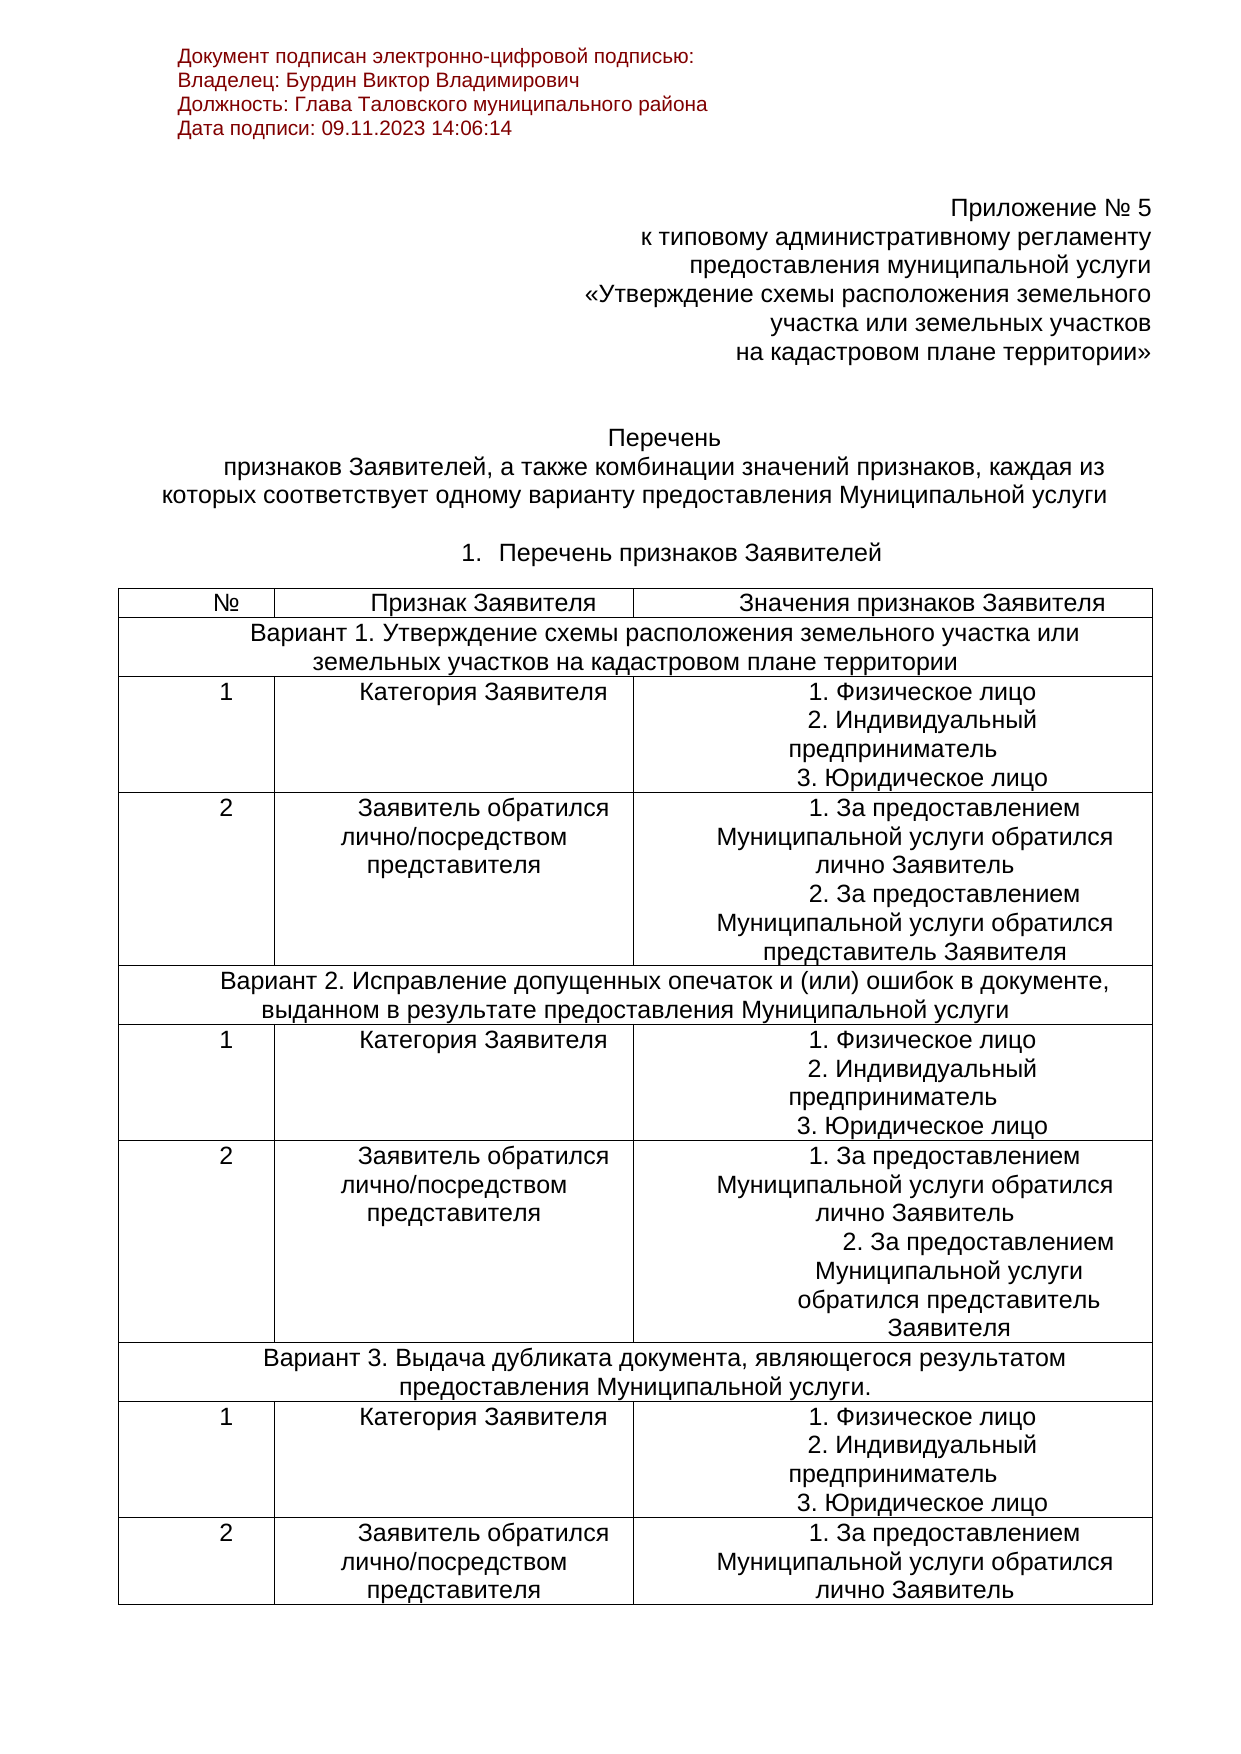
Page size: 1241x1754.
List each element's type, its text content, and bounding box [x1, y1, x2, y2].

list Перечень признаков Заявителей [192, 538, 1152, 567]
table_cell 1. Физическое лицо 2. Индивидуальный предприниматель 3. Юридическое лицо [634, 1402, 1152, 1517]
table_cell 2 [119, 793, 274, 965]
text Перечень [118, 423, 1152, 452]
text Приложение № 5 [118, 193, 1152, 222]
text предоставления муниципальной услуги [118, 250, 1152, 279]
table_cell 1. Физическое лицо 2. Индивидуальный предприниматель 3. Юридическое лицо [634, 677, 1152, 792]
table_cell Вариант 2. Исправление допущенных опечаток и (или) ошибок в документе, выданном в результате предоставления Муниципальной услуги [119, 966, 1152, 1024]
table_cell 1. За предоставлением Муниципальной услуги обратился лично Заявитель 2. За предоставлением Муниципальной услуги обратился представитель Заявителя [634, 793, 1152, 965]
table_cell Категория Заявителя [275, 1402, 633, 1517]
table_cell 1 [119, 677, 274, 792]
table_cell 1. За предоставлением Муниципальной услуги обратился лично Заявитель 2. За предоставлением Муниципальной услуги обратился представитель Заявителя [634, 1141, 1152, 1342]
table_cell 2 [119, 1518, 274, 1604]
table_cell Заявитель обратился лично/посредством представителя [275, 793, 633, 965]
text признаков Заявителей, а также комбинации значений признаков, каждая из которых соответствует одному варианту предоставления Муниципальной услуги [118, 452, 1152, 509]
table_header Признак Заявителя [275, 589, 633, 617]
table_cell 1 [119, 1025, 274, 1140]
table_header № [119, 589, 274, 617]
text на кадастровом плане территории» [118, 337, 1152, 365]
table_cell 1 [119, 1402, 274, 1517]
text участка или земельных участков [118, 308, 1152, 337]
table_cell 2 [119, 1141, 274, 1342]
table_header Значения признаков Заявителя [634, 589, 1152, 617]
table_cell Категория Заявителя [275, 1025, 633, 1140]
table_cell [634, 1518, 1152, 1604]
table_cell Заявитель обратился лично/посредством представителя [275, 1141, 633, 1342]
text к типовому административному регламенту [118, 222, 1152, 250]
text «Утверждение схемы расположения земельного [118, 279, 1152, 308]
table_cell Вариант 1. Утверждение схемы расположения земельного участка или земельных участков на кадастровом плане территории [119, 618, 1152, 676]
table_cell Категория Заявителя [275, 677, 633, 792]
table_cell 1. Физическое лицо 2. Индивидуальный предприниматель 3. Юридическое лицо [634, 1025, 1152, 1140]
table_cell Вариант 3. Выдача дубликата документа, являющегося результатом предоставления Муниципальной услуги. [119, 1343, 1152, 1401]
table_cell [275, 1518, 633, 1604]
